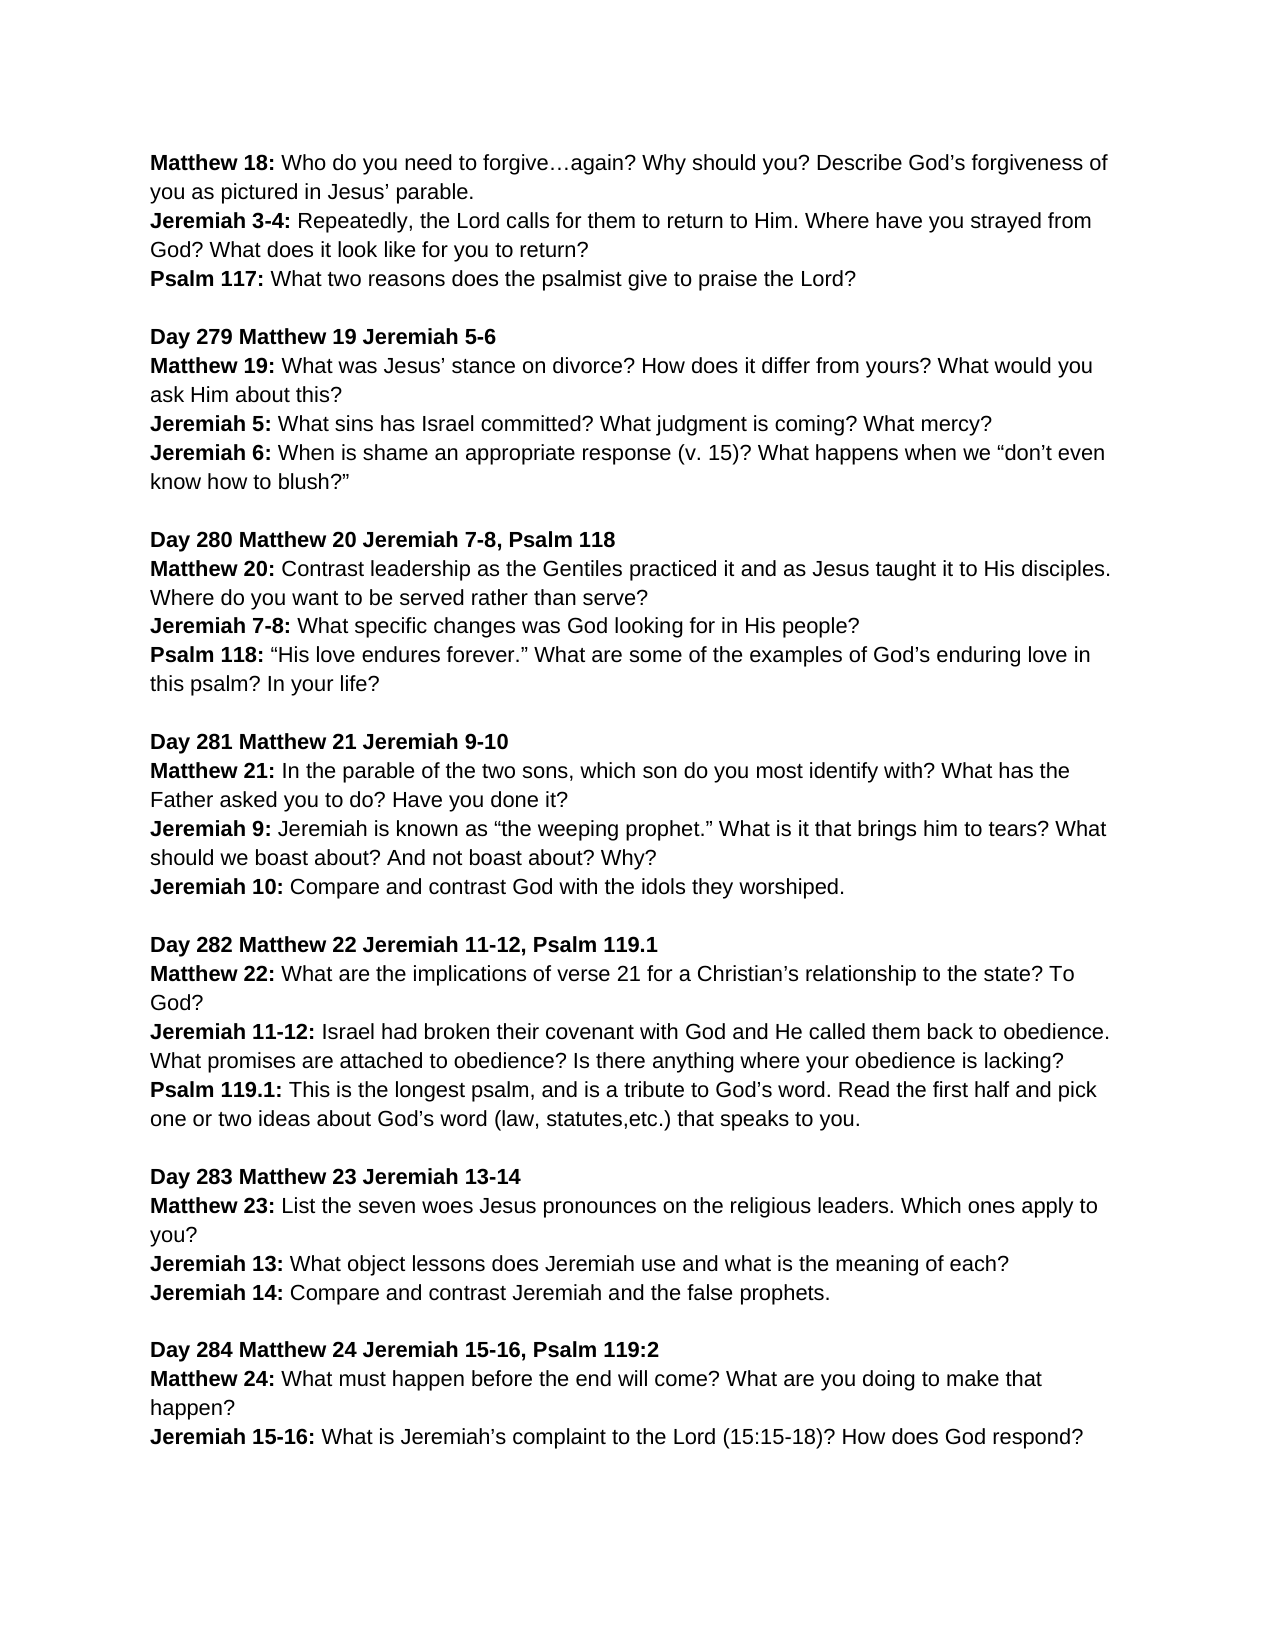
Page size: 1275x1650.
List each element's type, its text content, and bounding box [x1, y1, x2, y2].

text Jeremiah 10: Compare and contrast God with the idols they worshiped. [150, 874, 1125, 899]
text Day 279 Matthew 19 Jeremiah 5-6 [150, 324, 1125, 349]
text Matthew 22: What are the implications of verse 21 for a Christian’s relationship to the state? To God? [150, 961, 1125, 1015]
text Day 283 Matthew 23 Jeremiah 13-14 [150, 1163, 1125, 1189]
text Matthew 20: Contrast leadership as the Gentiles practiced it and as Jesus taught it to His disciples. Where do you want to be served rather than serve? [150, 555, 1125, 609]
text Jeremiah 9: Jeremiah is known as “the weeping prophet.” What is it that brings him to tears? What should we boast about? And not boast about? Why? [150, 816, 1125, 870]
text Psalm 119.1: This is the longest psalm, and is a tribute to God’s word. Read the first half and pick one or two ideas about God’s word (law, statutes,etc.) that speaks to you. [150, 1077, 1125, 1131]
text Psalm 117: What two reasons does the psalmist give to praise the Lord? [150, 266, 1125, 291]
text Psalm 118: “His love endures forever.” What are some of the examples of God’s enduring love in this psalm? In your life? [150, 642, 1125, 696]
text Matthew 19: What was Jesus’ stance on divorce? How does it differ from yours? What would you ask Him about this? [150, 353, 1125, 407]
text Day 282 Matthew 22 Jeremiah 11-12, Psalm 119.1 [150, 932, 1125, 957]
text Matthew 21: In the parable of the two sons, which son do you most identify with? What has the Father asked you to do? Have you done it? [150, 758, 1125, 812]
text Jeremiah 15-16: What is Jeremiah’s complaint to the Lord (15:15-18)? How does God respond? [150, 1424, 1125, 1449]
text Matthew 18: Who do you need to forgive…again? Why should you? Describe God’s forgiveness of you as pictured in Jesus’ parable. [150, 150, 1125, 204]
text Jeremiah 5: What sins has Israel committed? What judgment is coming? What mercy? [150, 411, 1125, 436]
text Jeremiah 6: When is shame an appropriate response (v. 15)? What happens when we “don’t even know how to blush?” [150, 439, 1125, 494]
text Jeremiah 11-12: Israel had broken their covenant with God and He called them back to obedience. What promises are attached to obedience? Is there anything where your obedience is lacking? [150, 1019, 1125, 1073]
text Jeremiah 13: What object lessons does Jeremiah use and what is the meaning of each? [150, 1250, 1125, 1276]
text Matthew 24: What must happen before the end will come? What are you doing to make that happen? [150, 1366, 1125, 1420]
text Day 284 Matthew 24 Jeremiah 15-16, Psalm 119:2 [150, 1337, 1125, 1362]
text Jeremiah 3-4: Repeatedly, the Lord calls for them to return to Him. Where have you strayed from God? What does it look like for you to return? [150, 208, 1125, 262]
text Matthew 23: List the seven woes Jesus pronounces on the religious leaders. Which ones apply to you? [150, 1192, 1125, 1247]
text Jeremiah 14: Compare and contrast Jeremiah and the false prophets. [150, 1279, 1125, 1304]
text Day 280 Matthew 20 Jeremiah 7-8, Psalm 118 [150, 526, 1125, 552]
text Jeremiah 7-8: What specific changes was God looking for in His people? [150, 613, 1125, 638]
text Day 281 Matthew 21 Jeremiah 9-10 [150, 729, 1125, 754]
